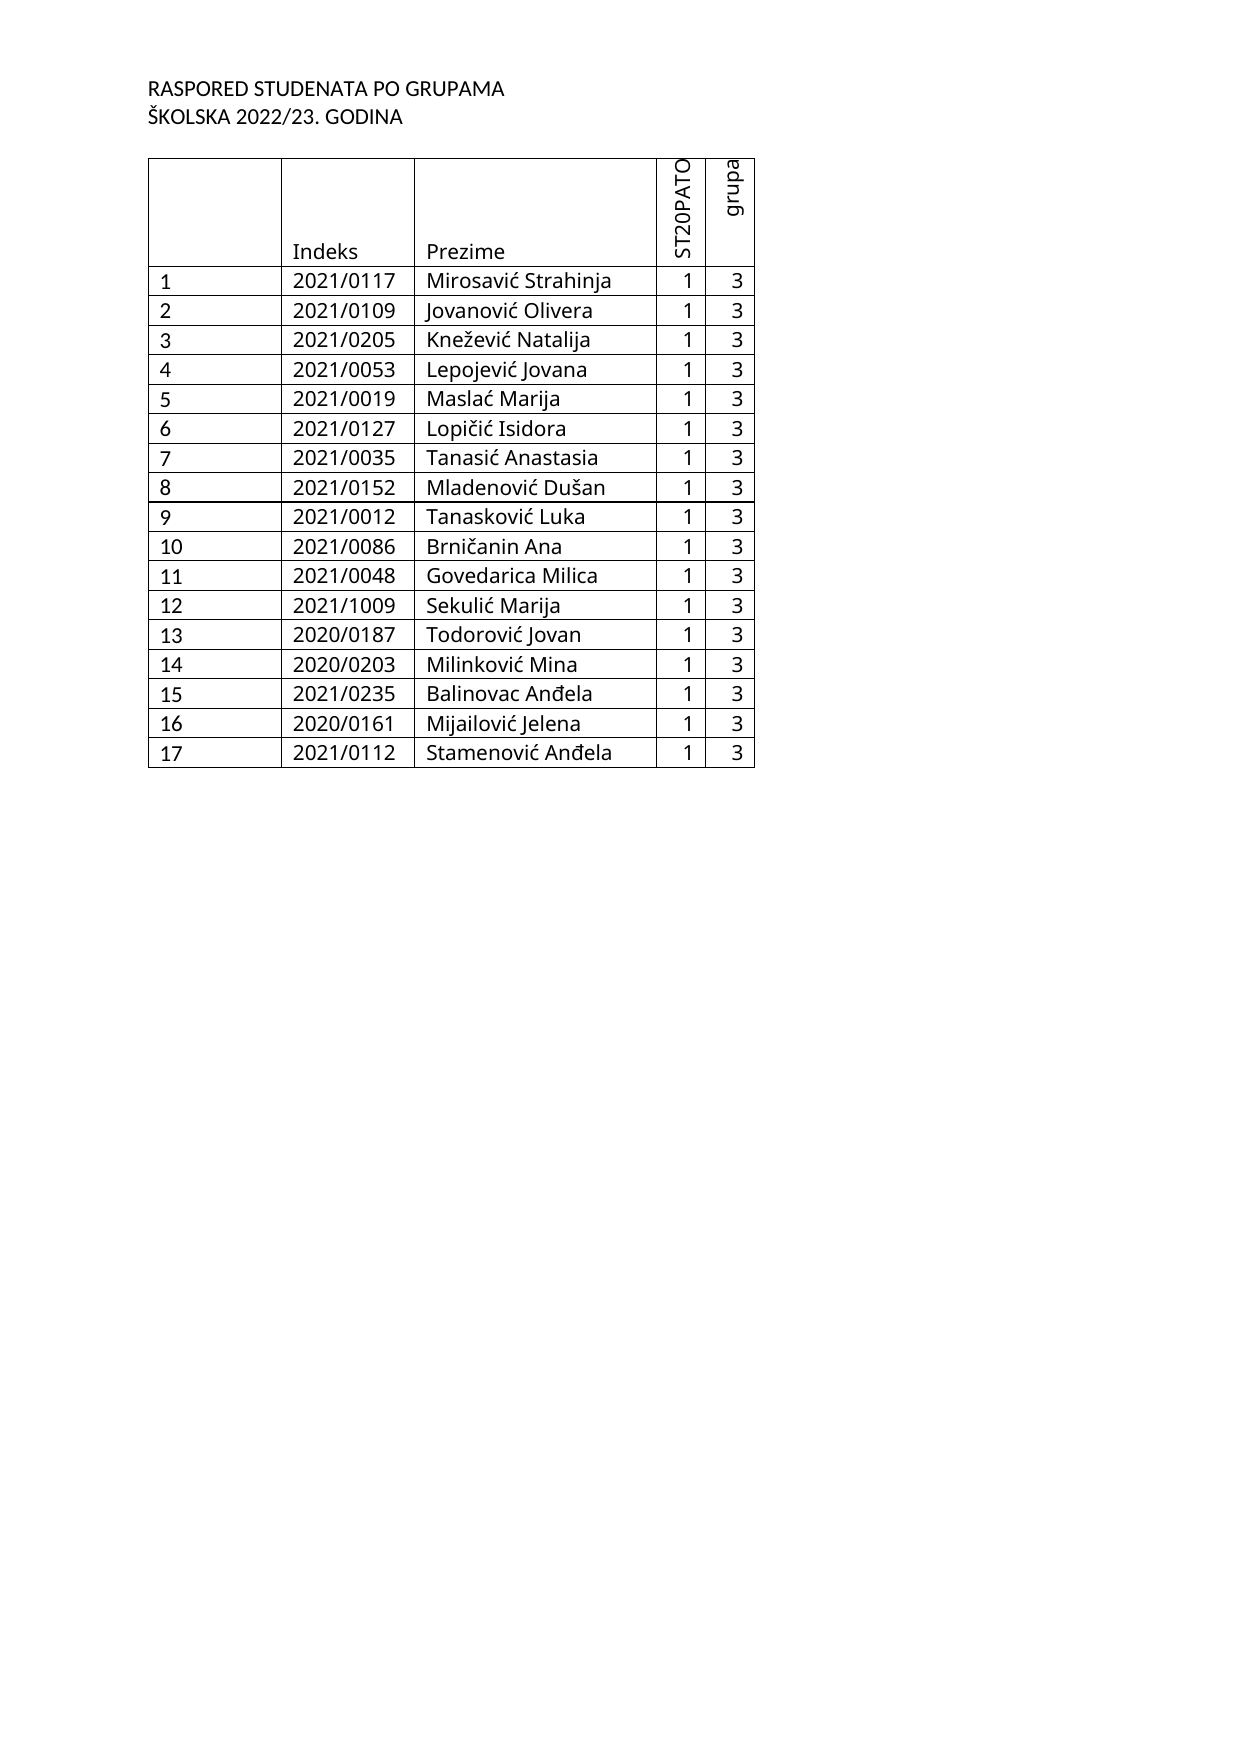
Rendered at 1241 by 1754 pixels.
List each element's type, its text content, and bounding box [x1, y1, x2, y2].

table_cell 3 [706, 709, 754, 737]
table_cell 4 [149, 355, 281, 383]
table_cell Milinković Mina [415, 650, 656, 678]
table_cell Lopičić Isidora [415, 414, 656, 442]
table_cell 8 [149, 473, 281, 501]
table_cell 1 [657, 326, 705, 354]
table_cell 2021/0109 [282, 296, 414, 324]
table_cell 3 [706, 473, 754, 501]
table_cell 3 [706, 444, 754, 472]
table_cell 3 [706, 503, 754, 531]
table_cell 1 [657, 355, 705, 383]
table_cell 14 [149, 650, 281, 678]
table_cell 3 [706, 326, 754, 354]
table_cell 1 [657, 620, 705, 649]
table_cell 1 [657, 267, 705, 295]
table_cell 1 [657, 738, 705, 767]
table_cell 2021/0053 [282, 355, 414, 383]
table_cell 3 [706, 355, 754, 383]
table_cell 3 [706, 296, 754, 324]
table_cell 2021/0235 [282, 679, 414, 708]
table_cell 1 [657, 679, 705, 708]
table_header grupa [706, 159, 754, 266]
table_cell Lepojević Jovana [415, 355, 656, 383]
table_cell 3 [706, 267, 754, 295]
table_cell 15 [149, 679, 281, 708]
table_cell 2021/0117 [282, 267, 414, 295]
table_cell 1 [657, 473, 705, 501]
table_cell 3 [706, 679, 754, 708]
table_cell 1 [657, 650, 705, 678]
table_header Prezime [415, 159, 656, 266]
table_cell 1 [149, 267, 281, 295]
table_cell 5 [149, 385, 281, 413]
table_cell 9 [149, 503, 281, 531]
table_cell 1 [657, 385, 705, 413]
table_cell Sekulić Marija [415, 591, 656, 619]
table_cell 2021/0152 [282, 473, 414, 501]
table_cell Brničanin Ana [415, 532, 656, 560]
table_cell Tanasković Luka [415, 503, 656, 531]
table_cell Mladenović Dušan [415, 473, 656, 501]
table_cell 3 [706, 591, 754, 619]
table_cell 1 [657, 503, 705, 531]
table_cell 6 [149, 414, 281, 442]
table_cell 2021/0112 [282, 738, 414, 767]
table_cell Stamenović Anđela [415, 738, 656, 767]
table_cell 1 [657, 591, 705, 619]
table_cell Balinovac Anđela [415, 679, 656, 708]
table_cell 2021/1009 [282, 591, 414, 619]
table_cell Todorović Jovan [415, 620, 656, 649]
table_cell 12 [149, 591, 281, 619]
table_cell Mijailović Jelena [415, 709, 656, 737]
table_header [149, 159, 281, 266]
table_cell Govedarica Milica [415, 561, 656, 590]
table_cell 2021/0086 [282, 532, 414, 560]
table_cell 1 [657, 414, 705, 442]
table_cell Mirosavić Strahinja [415, 267, 656, 295]
table_cell 1 [657, 532, 705, 560]
table_cell 1 [657, 296, 705, 324]
table_cell 10 [149, 532, 281, 560]
table_cell 2020/0187 [282, 620, 414, 649]
table_cell 2021/0012 [282, 503, 414, 531]
table_cell 1 [657, 444, 705, 472]
table_cell Jovanović Olivera [415, 296, 656, 324]
table_cell 3 [706, 561, 754, 590]
table_cell 3 [706, 385, 754, 413]
table_cell 1 [657, 561, 705, 590]
table_cell 3 [706, 738, 754, 767]
table_cell 3 [706, 532, 754, 560]
table_cell 1 [657, 709, 705, 737]
table_cell 2020/0203 [282, 650, 414, 678]
table_cell Knežević Natalija [415, 326, 656, 354]
table_header Indeks [282, 159, 414, 266]
table_cell 2021/0019 [282, 385, 414, 413]
table_cell 3 [706, 650, 754, 678]
table_cell 2021/0127 [282, 414, 414, 442]
table_cell 2021/0035 [282, 444, 414, 472]
table_cell 17 [149, 738, 281, 767]
table_cell 7 [149, 444, 281, 472]
table_cell Tanasić Anastasia [415, 444, 656, 472]
table_cell 13 [149, 620, 281, 649]
table_header ST20PATO [657, 159, 705, 266]
table_cell 3 [706, 620, 754, 649]
table_cell 2020/0161 [282, 709, 414, 737]
table_cell 2 [149, 296, 281, 324]
table_cell 2021/0048 [282, 561, 414, 590]
table_cell 3 [149, 326, 281, 354]
table_cell 11 [149, 561, 281, 590]
table_cell Maslać Marija [415, 385, 656, 413]
table_cell 16 [149, 709, 281, 737]
table_cell 2021/0205 [282, 326, 414, 354]
table_cell 3 [706, 414, 754, 442]
